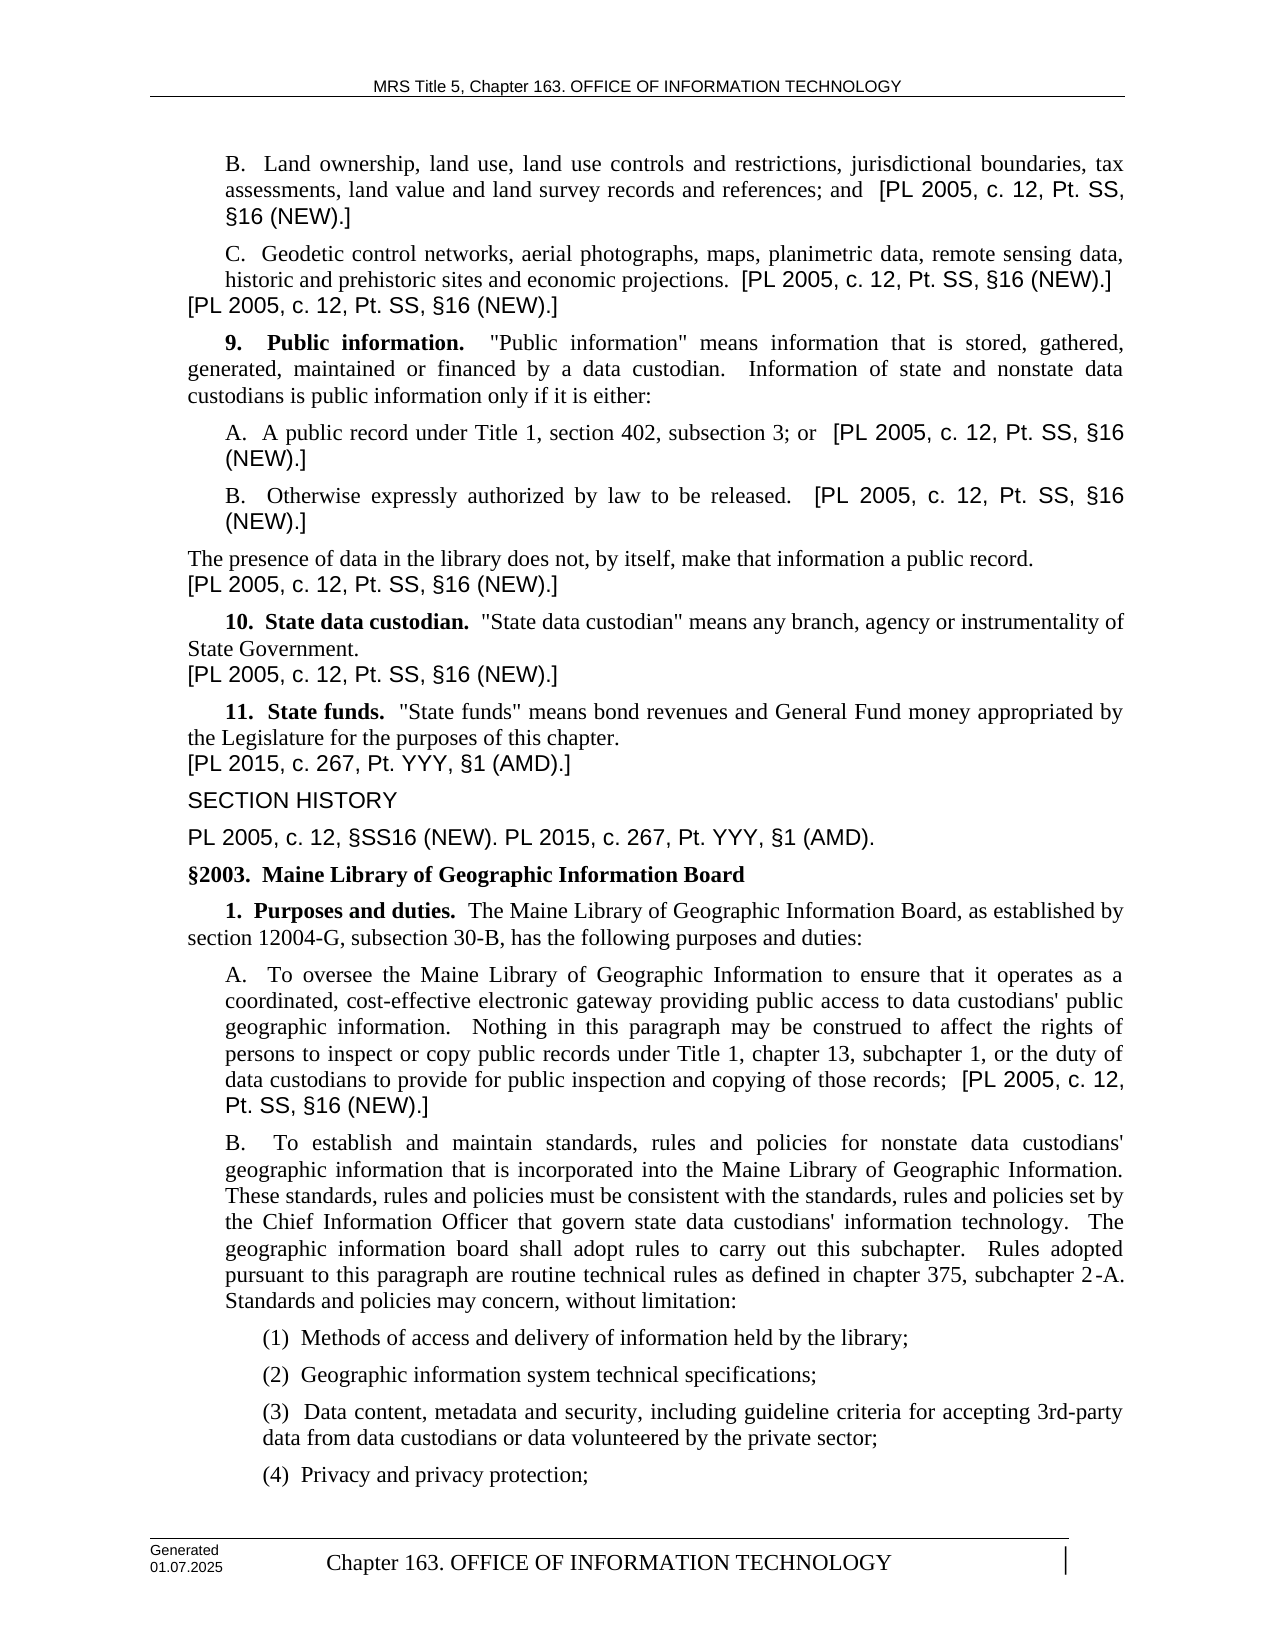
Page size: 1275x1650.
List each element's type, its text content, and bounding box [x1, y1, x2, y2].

text 1. Purposes and duties. The Maine Library of Geographic Information Board, as established by section 12004‑G, subsection 30‑B, has the following purposes and duties: [187, 897, 1125, 950]
text 9. Public information. "Public information" means information that is stored, gathered, generated, maintained or financed by a data custodian. Information of state and nonstate data custodians is public information only if it is either: [187, 329, 1125, 408]
text B. Otherwise expressly authorized by law to be released. [PL 2005, c. 12, Pt. SS, §16 (NEW).] [225, 482, 1125, 535]
text (4) Privacy and privacy protection; [262, 1461, 1125, 1487]
text [PL 2015, c. 267, Pt. YYY, §1 (AMD).] [187, 750, 1125, 777]
text B. Land ownership, land use, land use controls and restrictions, jurisdictional boundaries, tax assessments, land value and land survey records and references; and [PL 2005, c. 12, Pt. SS, §16 (NEW).] [225, 150, 1125, 229]
text A. A public record under Title 1, section 402, subsection 3; or [PL 2005, c. 12, Pt. SS, §16 (NEW).] [225, 419, 1125, 471]
text 11. State funds. "State funds" means bond revenues and General Fund money appropriated by the Legislature for the purposes of this chapter. [187, 698, 1125, 750]
text A. To oversee the Maine Library of Geographic Information to ensure that it operates as a coordinated, cost-effective electronic gateway providing public access to data custodians' public geographic information. Nothing in this paragraph may be construed to affect the rights of persons to inspect or copy public records under Title 1, chapter 13, subchapter 1, or the duty of data custodians to provide for public inspection and copying of those records; [PL 2005, c. 12, Pt. SS, §16 (NEW).] [225, 961, 1125, 1119]
text §2003. Maine Library of Geographic Information Board [187, 861, 1125, 887]
text The presence of data in the library does not, by itself, make that information a public record. [187, 545, 1125, 571]
text [PL 2005, c. 12, Pt. SS, §16 (NEW).] [187, 661, 1125, 687]
text B. To establish and maintain standards, rules and policies for nonstate data custodians' geographic information that is incorporated into the Maine Library of Geographic Information. These standards, rules and policies must be consistent with the standards, rules and policies set by the Chief Information Officer that govern state data custodians' information technology. The geographic information board shall adopt rules to carry out this subchapter. Rules adopted pursuant to this paragraph are routine technical rules as defined in chapter 375, subchapter 2‑A. Standards and policies may concern, without limitation: [225, 1129, 1125, 1314]
text 10. State data custodian. "State data custodian" means any branch, agency or instrumentality of State Government. [187, 608, 1125, 661]
text C. Geodetic control networks, aerial photographs, maps, planimetric data, remote sensing data, historic and prehistoric sites and economic projections. [PL 2005, c. 12, Pt. SS, §16 (NEW).] [225, 239, 1125, 292]
text [PL 2005, c. 12, Pt. SS, §16 (NEW).] [187, 292, 1125, 319]
text SECTION HISTORY [187, 787, 1125, 813]
text (3) Data content, metadata and security, including guideline criteria for accepting 3rd-party data from data custodians or data volunteered by the private sector; [262, 1398, 1125, 1450]
text (1) Methods of access and delivery of information held by the library; [262, 1324, 1125, 1351]
text [PL 2005, c. 12, Pt. SS, §16 (NEW).] [187, 571, 1125, 598]
text PL 2005, c. 12, §SS16 (NEW). PL 2015, c. 267, Pt. YYY, §1 (AMD). [187, 824, 1125, 850]
text (2) Geographic information system technical specifications; [262, 1361, 1125, 1387]
